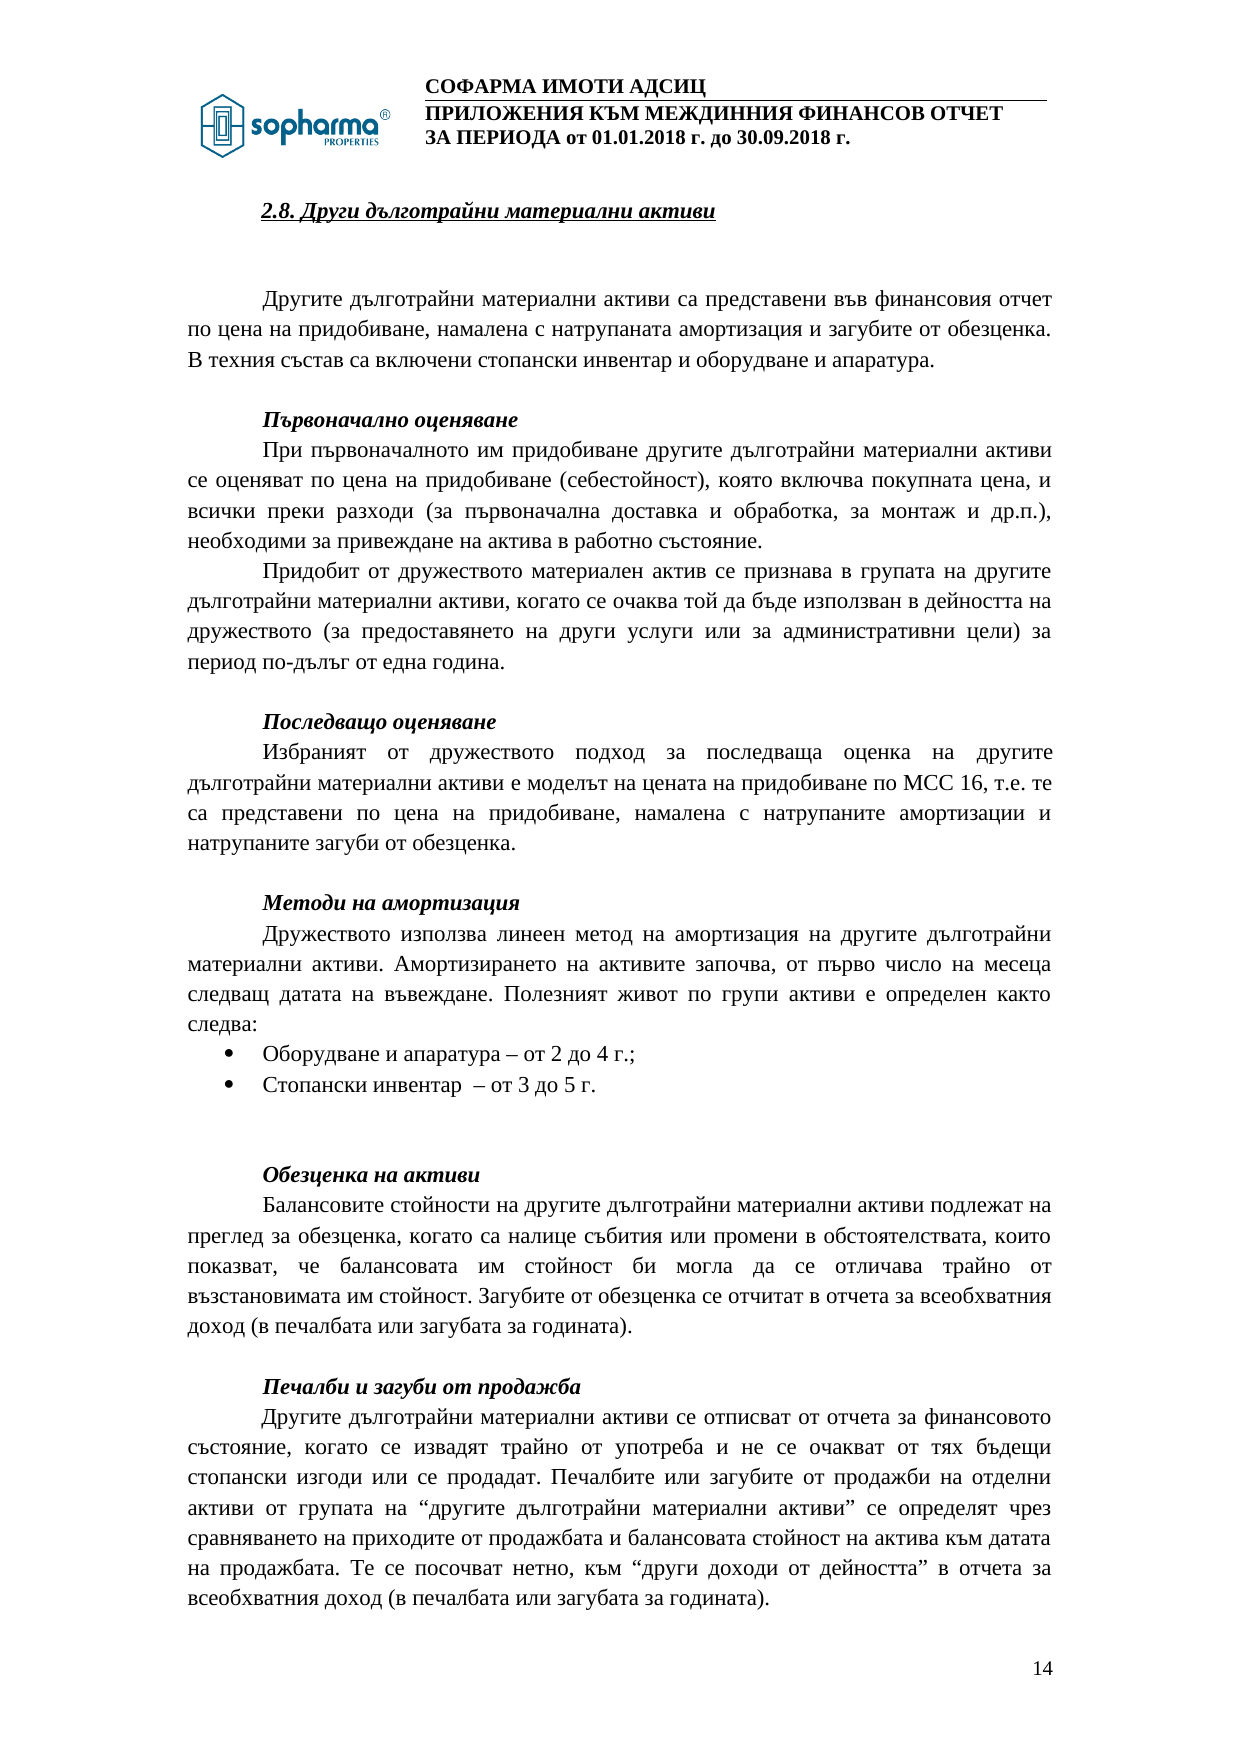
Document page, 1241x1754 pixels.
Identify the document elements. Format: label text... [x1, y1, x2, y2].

text Обезценка на активи [187, 1161, 1053, 1188]
text Балансовите стойности на другите дълготрайни материални активи подлежат на преглед за обезценка, когато са налице събития или промени в обстоятелствата, които показват, че балансовата им стойност би могла да се отличава трайно от възстановимата им стойност. Загубите от обезценка се отчитат в отчета за всеобхватния доход (в печалбата или загубата за годината). [187, 1192, 1053, 1339]
text При първоначалното им придобиване другите дълготрайни материални активи се оценяват по цена на придобиване (себестойност), която включва покупната цена, и всички преки разходи (за първоначална доставка и обработка, за монтаж и др.п.), необходими за привеждане на актива в работно състояние. [187, 436, 1053, 553]
text Първоначално оценяване [187, 406, 1053, 432]
text Методи на амортизация [187, 889, 1053, 916]
text Дружеството използва линеен метод на амортизация на другите дълготрайни материални активи. Амортизирането на активите започва, от първо число на месеца следващ датата на въвеждане. Полезният живот по групи активи е определен както следва: [187, 920, 1053, 1037]
list Стопански инвентар – от 3 до 5 г. [225, 1071, 1053, 1097]
text Последващо оценяване [187, 708, 1053, 734]
subtitle 2.8. Други дълготрайни материални активи [187, 197, 1053, 224]
text Придобит от дружеството материален актив се признава в групата на другите дълготрайни материални активи, когато се очаква той да бъде използван в дейността на дружеството (за предоставянето на други услуги или за административни цели) за период по-дълъг от една година. [187, 557, 1053, 674]
text Печалби и загуби от продажба [187, 1373, 1053, 1399]
list Оборудване и апаратура – от 2 до 4 г.; [225, 1041, 1053, 1067]
picture [187, 73, 402, 174]
text Другите дълготрайни материални активи са представени във финансовия отчет по цена на придобиване, намалена с натрупаната амортизация и загубите от обезценка. В техния състав са включени стопански инвентар и оборудване и апаратура. [187, 285, 1053, 372]
text Избраният от дружеството подход за последваща оценка на другите дълготрайни материални активи е моделът на цената на придобиване по МСС 16, т.е. те са представени по цена на придобиване, намалена с натрупаните амортизации и натрупаните загуби от обезценка. [187, 738, 1053, 855]
text Другите дълготрайни материални активи се отписват от отчета за финансовото състояние, когато се извадят трайно от употреба и не се очакват от тях бъдещи стопански изгоди или се продадат. Печалбите или загубите от продажби на отделни активи от групата на “другите дълготрайни материални активи” се определят чрез сравняването на приходите от продажбата и балансовата стойност на актива към датата на продажбата. Те се посочват нетно, към “други доходи от дейността” в отчета за всеобхватния доход (в печалбата или загубата за годината). [187, 1403, 1053, 1611]
